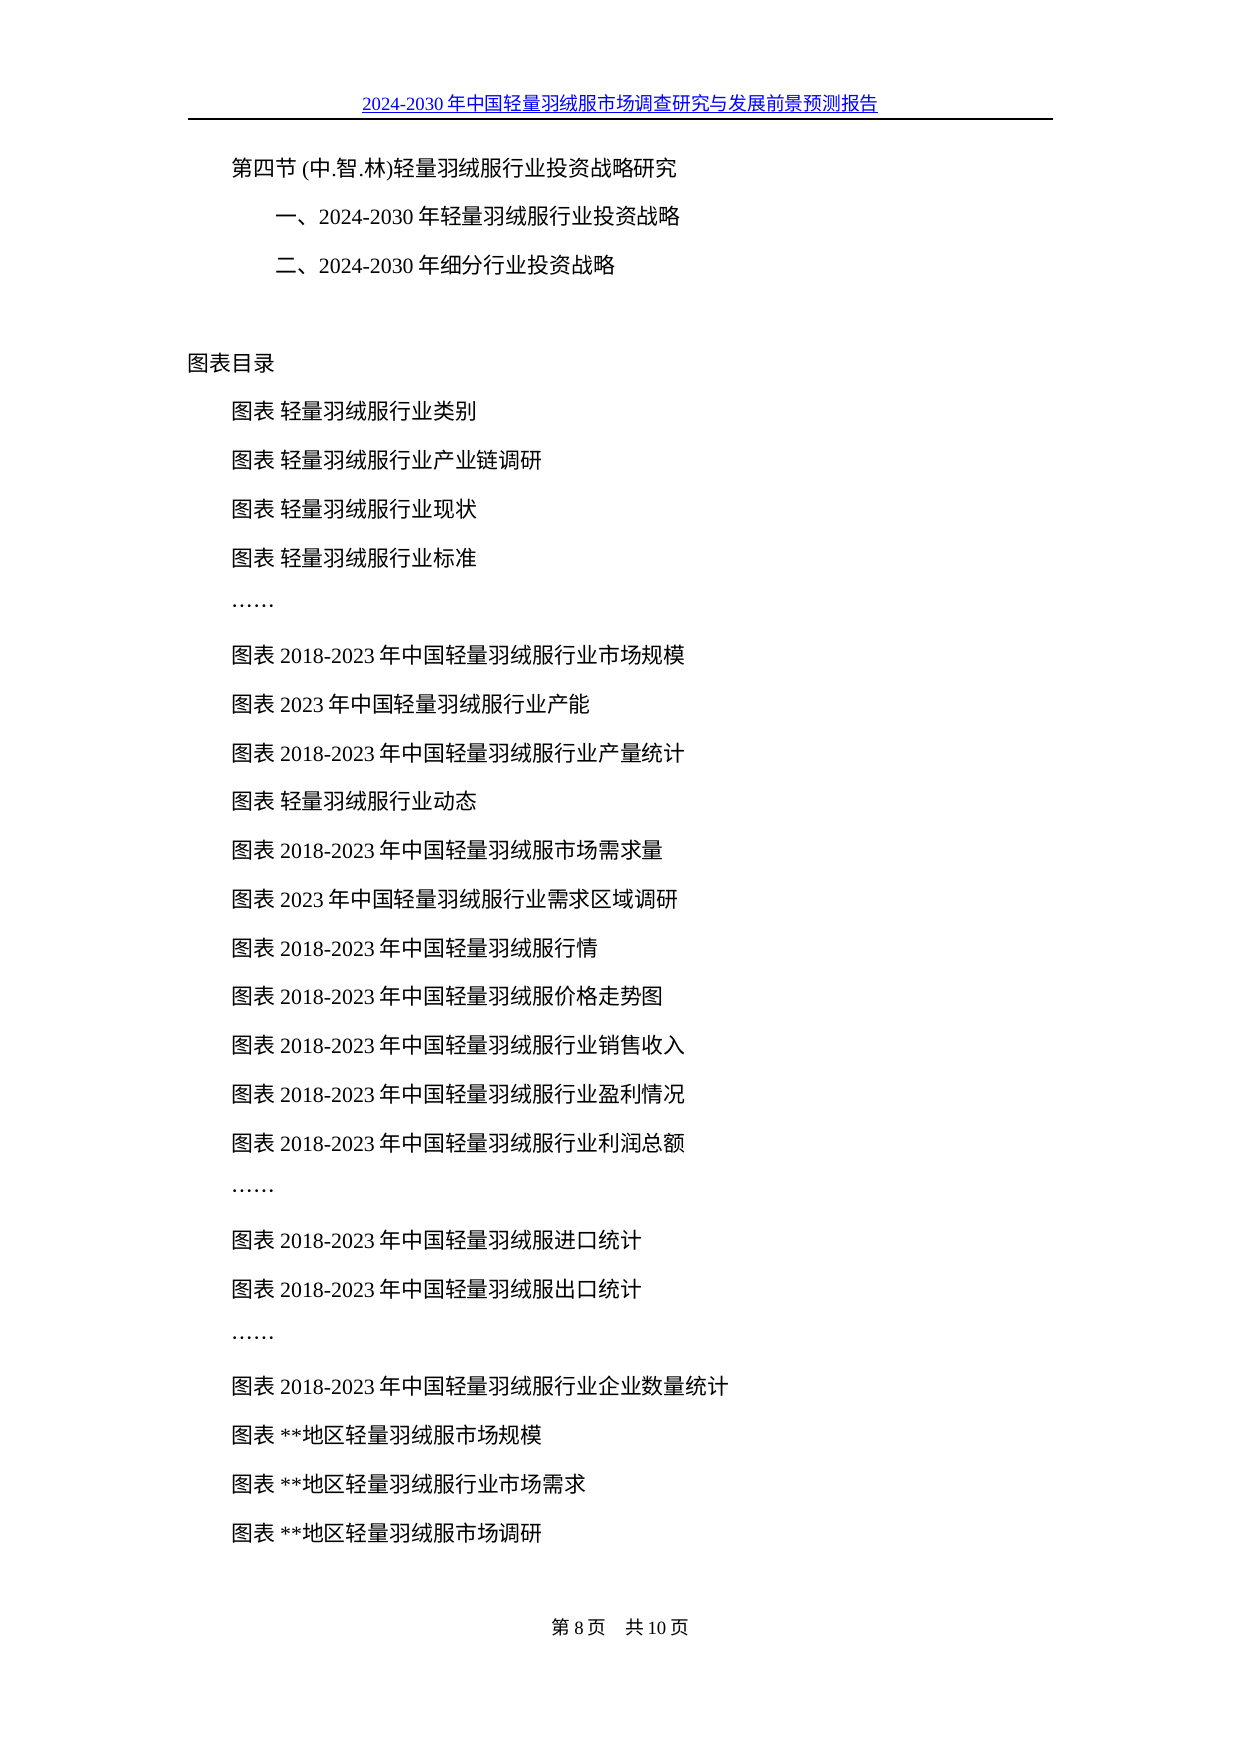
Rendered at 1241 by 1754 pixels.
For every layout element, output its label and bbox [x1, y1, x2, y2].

text [187, 150, 1053, 1548]
